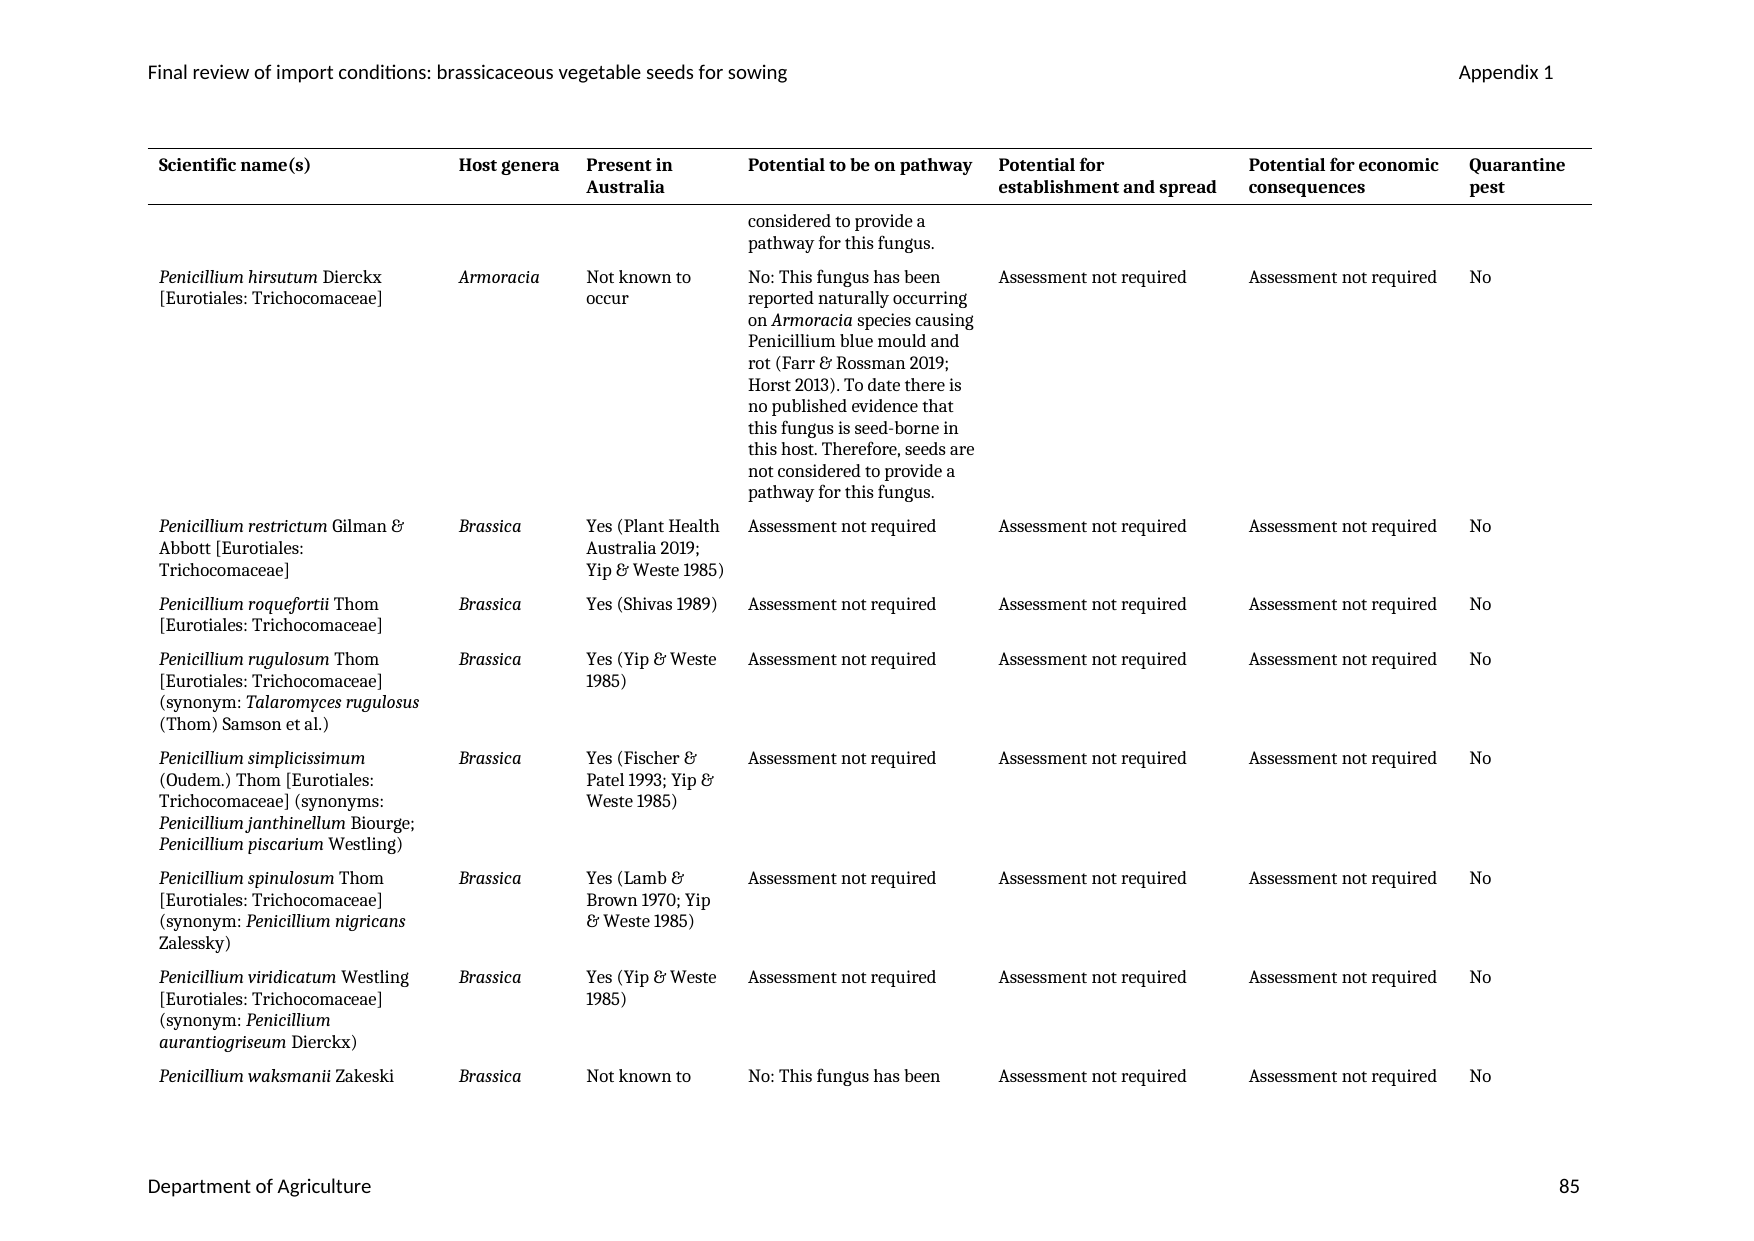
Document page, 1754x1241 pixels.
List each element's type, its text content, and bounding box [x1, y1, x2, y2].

table_header Present in Australia [575, 149, 737, 204]
table_header Potential to be on pathway [737, 149, 987, 204]
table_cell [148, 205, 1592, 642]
table_header Scientific name(s) [148, 149, 447, 204]
table_header Potential for establishment and spread [987, 149, 1237, 204]
table_header Host genera [447, 149, 575, 204]
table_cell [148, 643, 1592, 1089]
table_header Potential for economic consequences [1237, 149, 1458, 204]
table_header Quarantine pest [1458, 149, 1592, 204]
